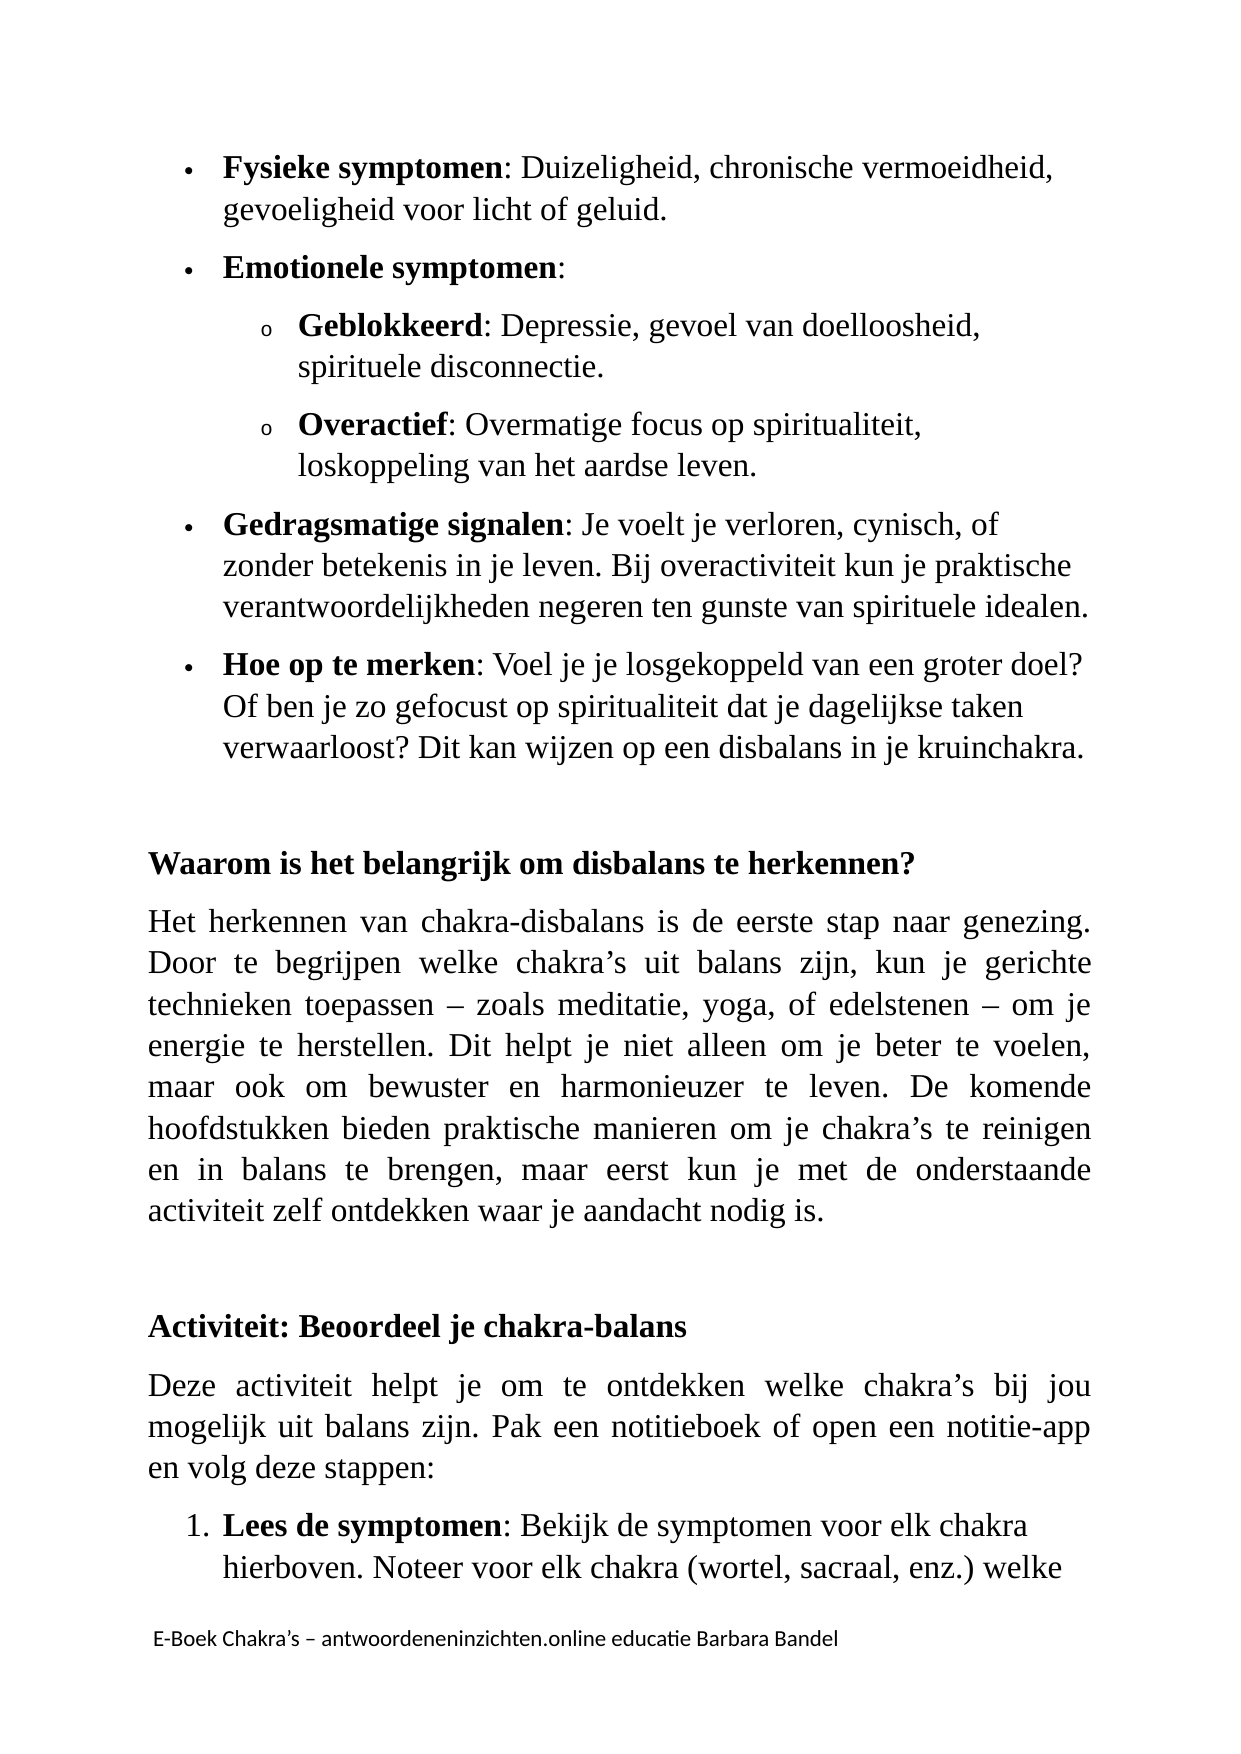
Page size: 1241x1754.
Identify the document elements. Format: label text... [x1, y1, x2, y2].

text Waarom is het belangrijk om disbalans te herkennen? [148, 843, 1093, 882]
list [185, 1506, 1093, 1585]
text Deze activiteit helpt je om te ontdekken welke chakra’s bij jou mogelijk uit balans zijn. Pak een notitieboek of open een notitie-app en volg deze stappen: [148, 1365, 1093, 1486]
text Het herkennen van chakra-disbalans is de eerste stap naar genezing. Door te begrijpen welke chakra’s uit balans zijn, kun je gerichte technieken toepassen – zoals meditatie, yoga, of edelstenen – om je energie te herstellen. Dit helpt je niet alleen om je beter te voelen, maar ook om bewuster en harmonieuzer te leven. De komende hoofdstukken bieden praktische manieren om je chakra’s te reinigen en in balans te brengen, maar eerst kun je met de onderstaande activiteit zelf ontdekken waar je aandacht nodig is. [148, 901, 1093, 1229]
list Fysieke symptomen: Duizeligheid, chronische vermoeidheid, gevoeligheid voor licht of geluid. [185, 148, 1093, 227]
list Gedragsmatige signalen: Je voelt je verloren, cynisch, of zonder betekenis in je leven. Bij overactiviteit kun je praktische verantwoordelijkheden negeren ten gunste van spirituele idealen. [185, 504, 1093, 625]
list Emotionele symptomen: [185, 247, 1093, 285]
text Activiteit: Beoordeel je chakra-balans [148, 1307, 1093, 1345]
list Geblokkeerd: Depressie, gevoel van doelloosheid, spirituele disconnectie. [260, 305, 1093, 385]
list Overactief: Overmatige focus op spiritualiteit, loskoppeling van het aardse leven. [260, 404, 1093, 484]
list Hoe op te merken: Voel je je losgekoppeld van een groter doel? Of ben je zo gefocust op spiritualiteit dat je dagelijkse taken verwaarloost? Dit kan wijzen op een disbalans in je kruinchakra. [185, 644, 1093, 766]
